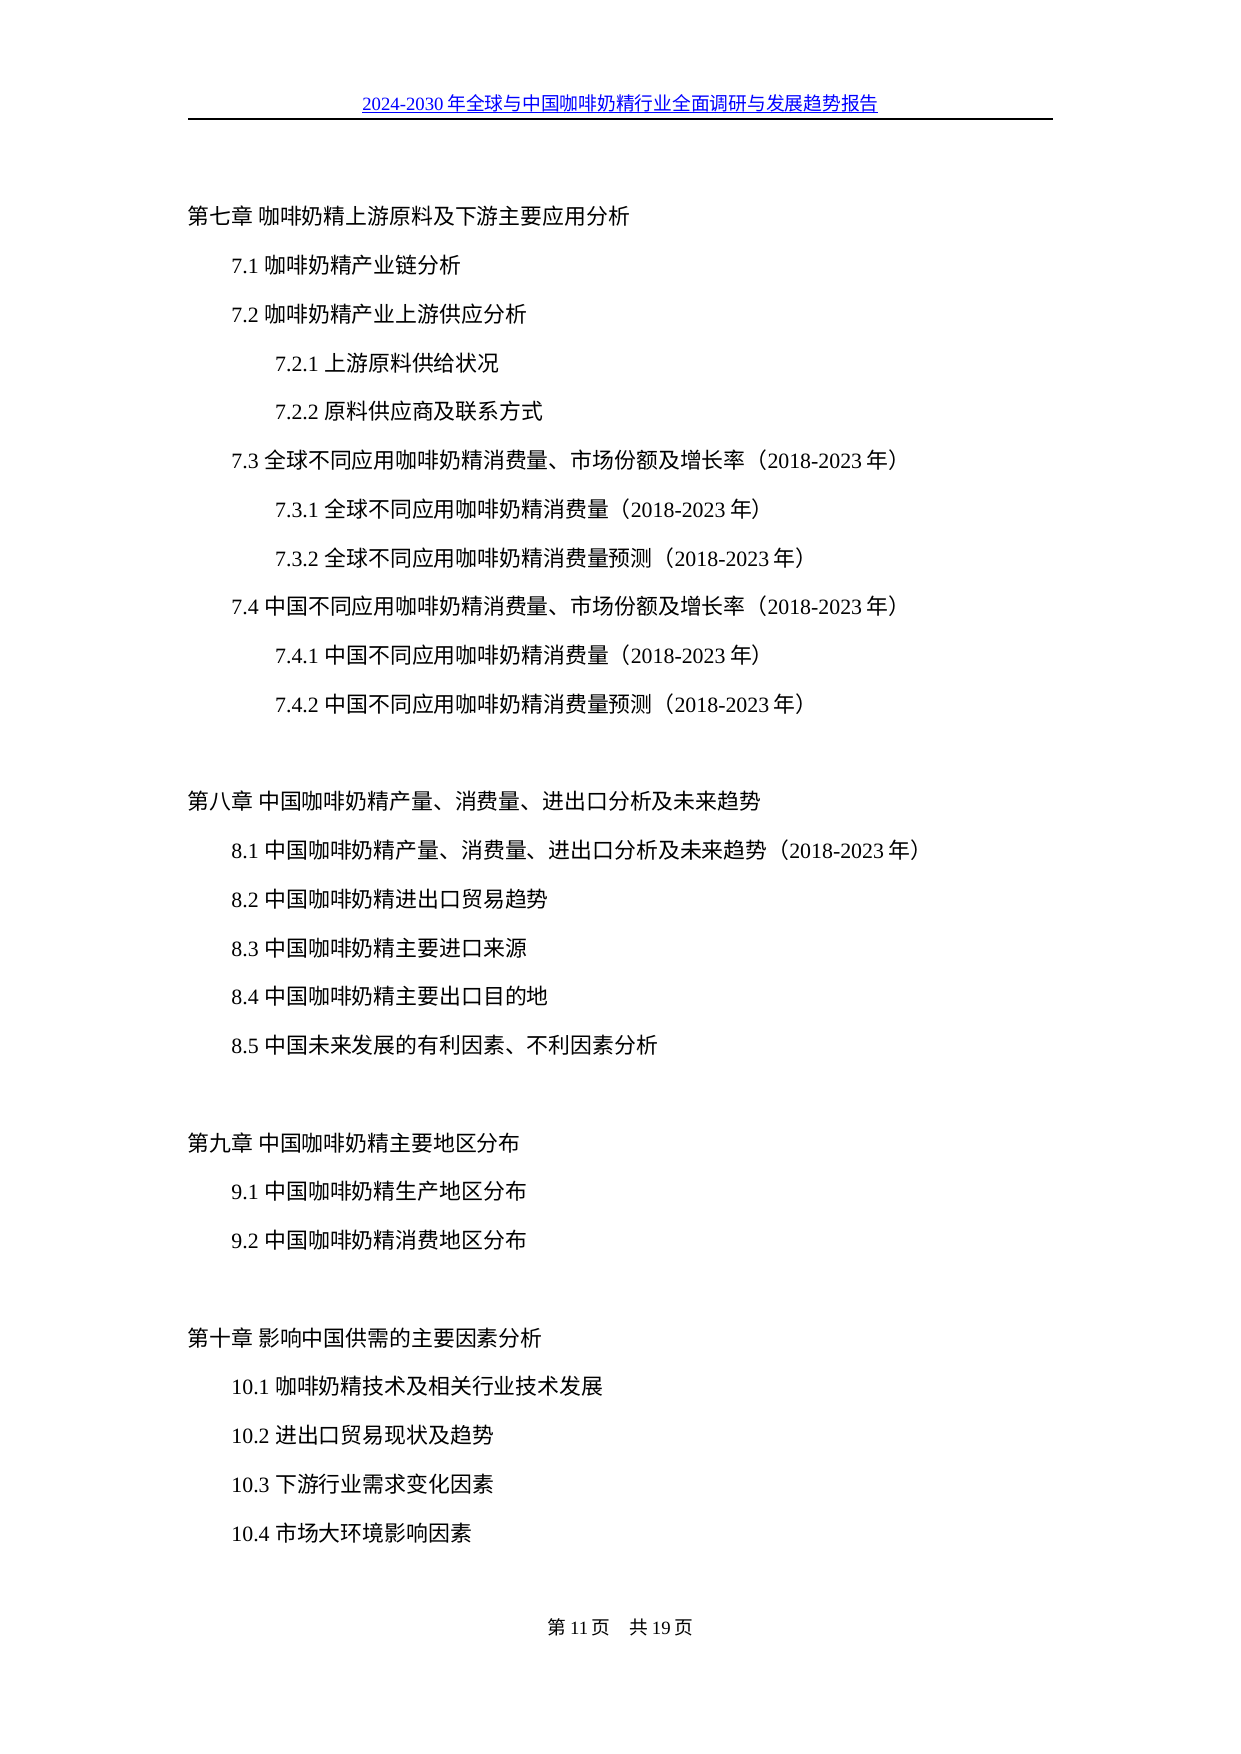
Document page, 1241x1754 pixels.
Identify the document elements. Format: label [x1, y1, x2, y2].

text [187, 150, 1053, 1548]
